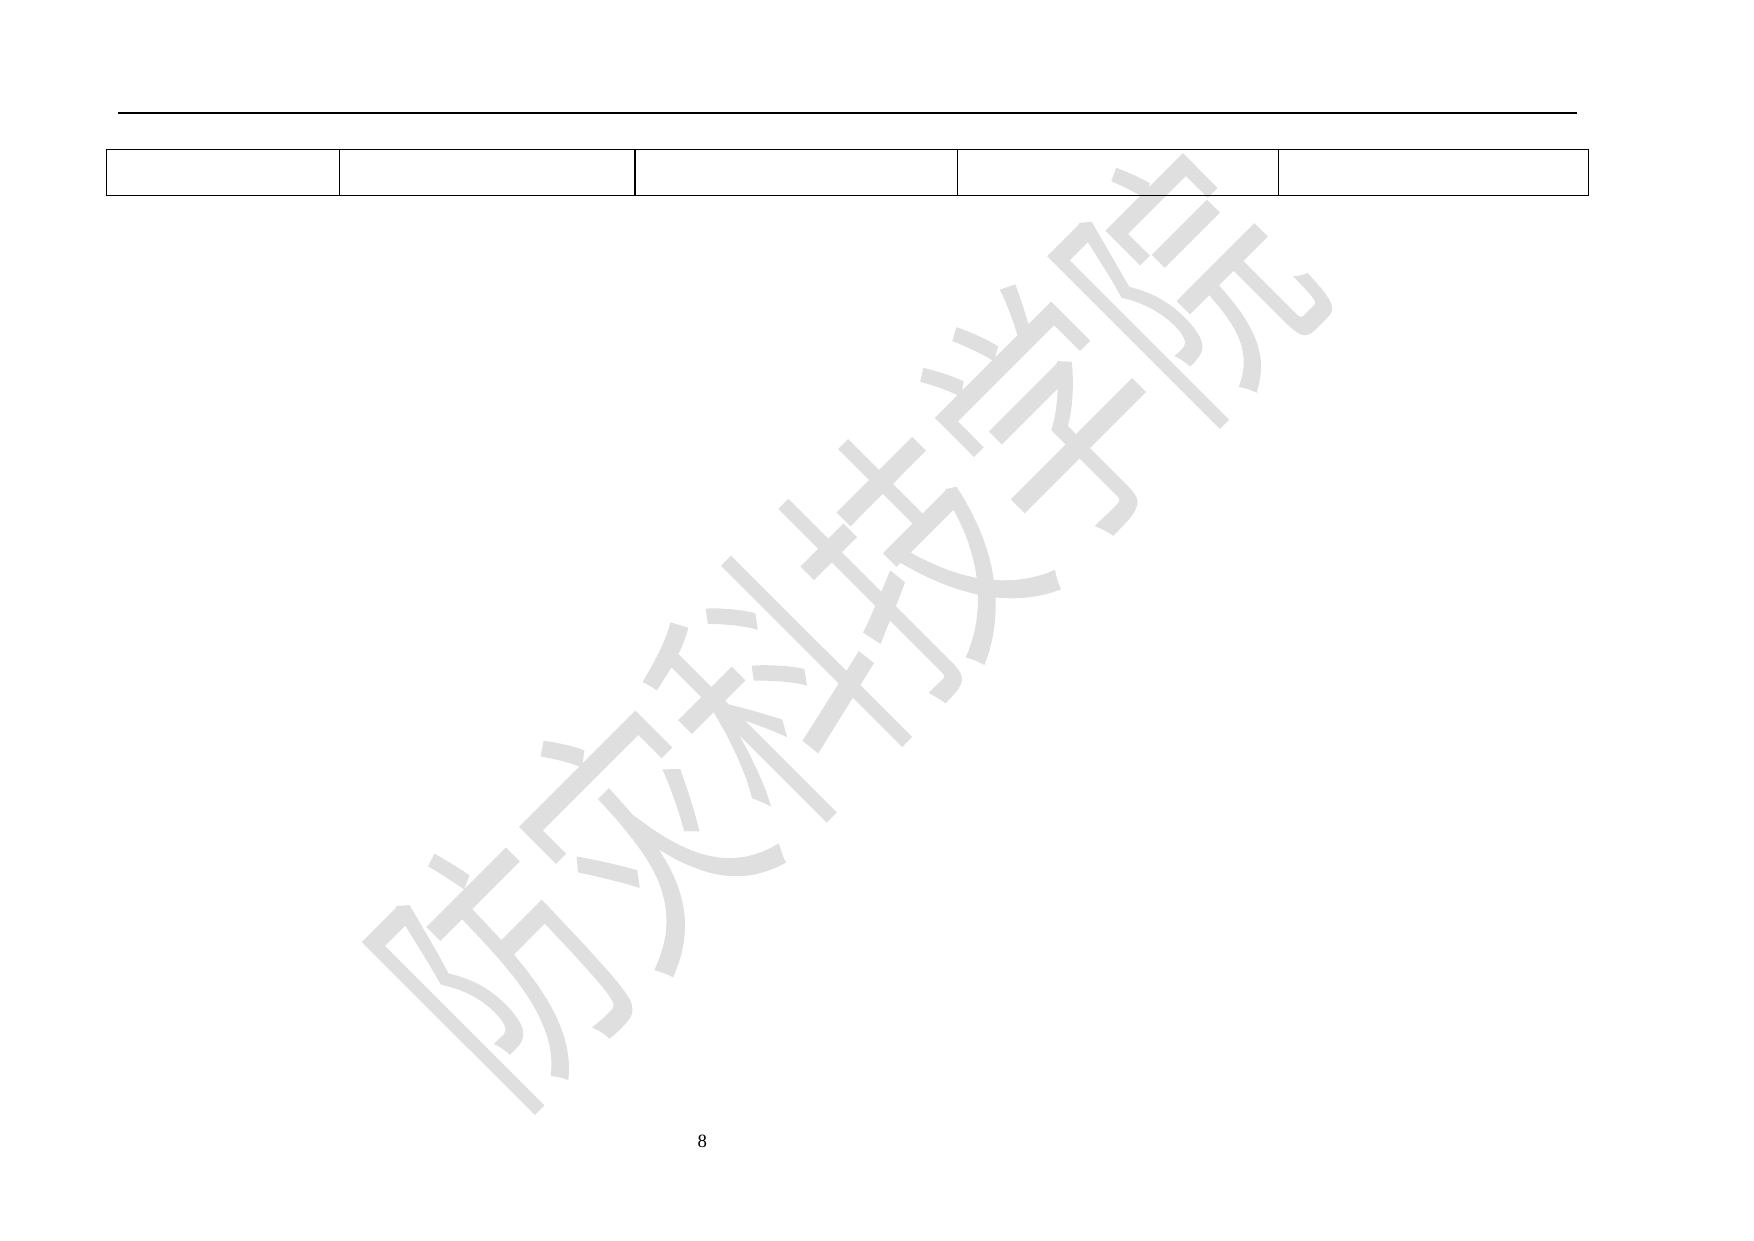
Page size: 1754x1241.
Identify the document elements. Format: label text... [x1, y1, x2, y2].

table_cell 35.49% [1279, 150, 1588, 195]
table_cell 实践教学学时占比 [958, 150, 1278, 195]
table_cell 实践学分占比 [107, 150, 339, 195]
table_cell 17.54% [636, 150, 957, 195]
table_cell 实践教学学分占比 [340, 150, 634, 195]
